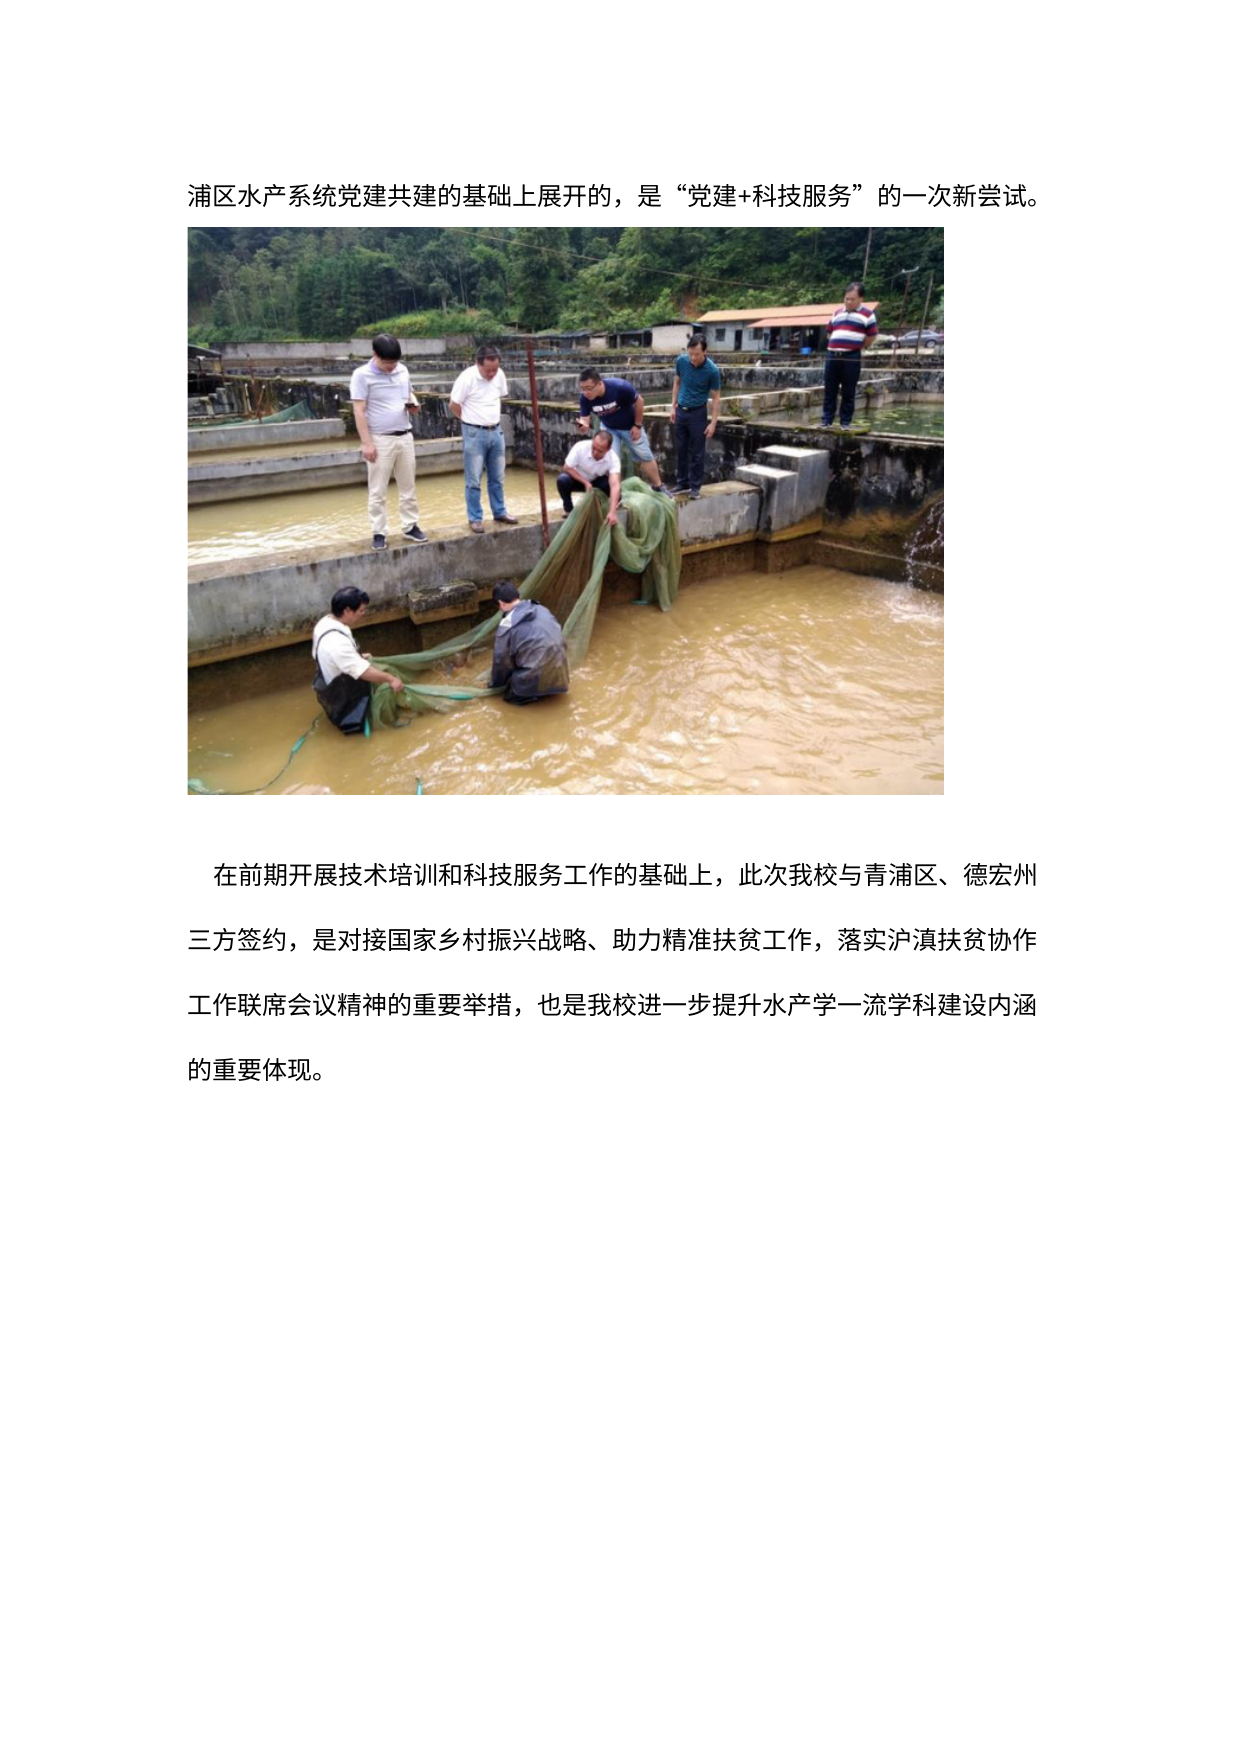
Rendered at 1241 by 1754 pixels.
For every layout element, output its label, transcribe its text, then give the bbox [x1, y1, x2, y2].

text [187, 162, 1053, 812]
text 在前期开展技术培训和科技服务工作的基础上，此次我校与青浦区、德宏州三方签约，是对接国家乡村振兴战略、助力精准扶贫工作，落实沪滇扶贫协作工作联席会议精神的重要举措，也是我校进一步提升水产学一流学科建设内涵的重要体现。 [187, 841, 1053, 1101]
picture [187, 227, 944, 795]
